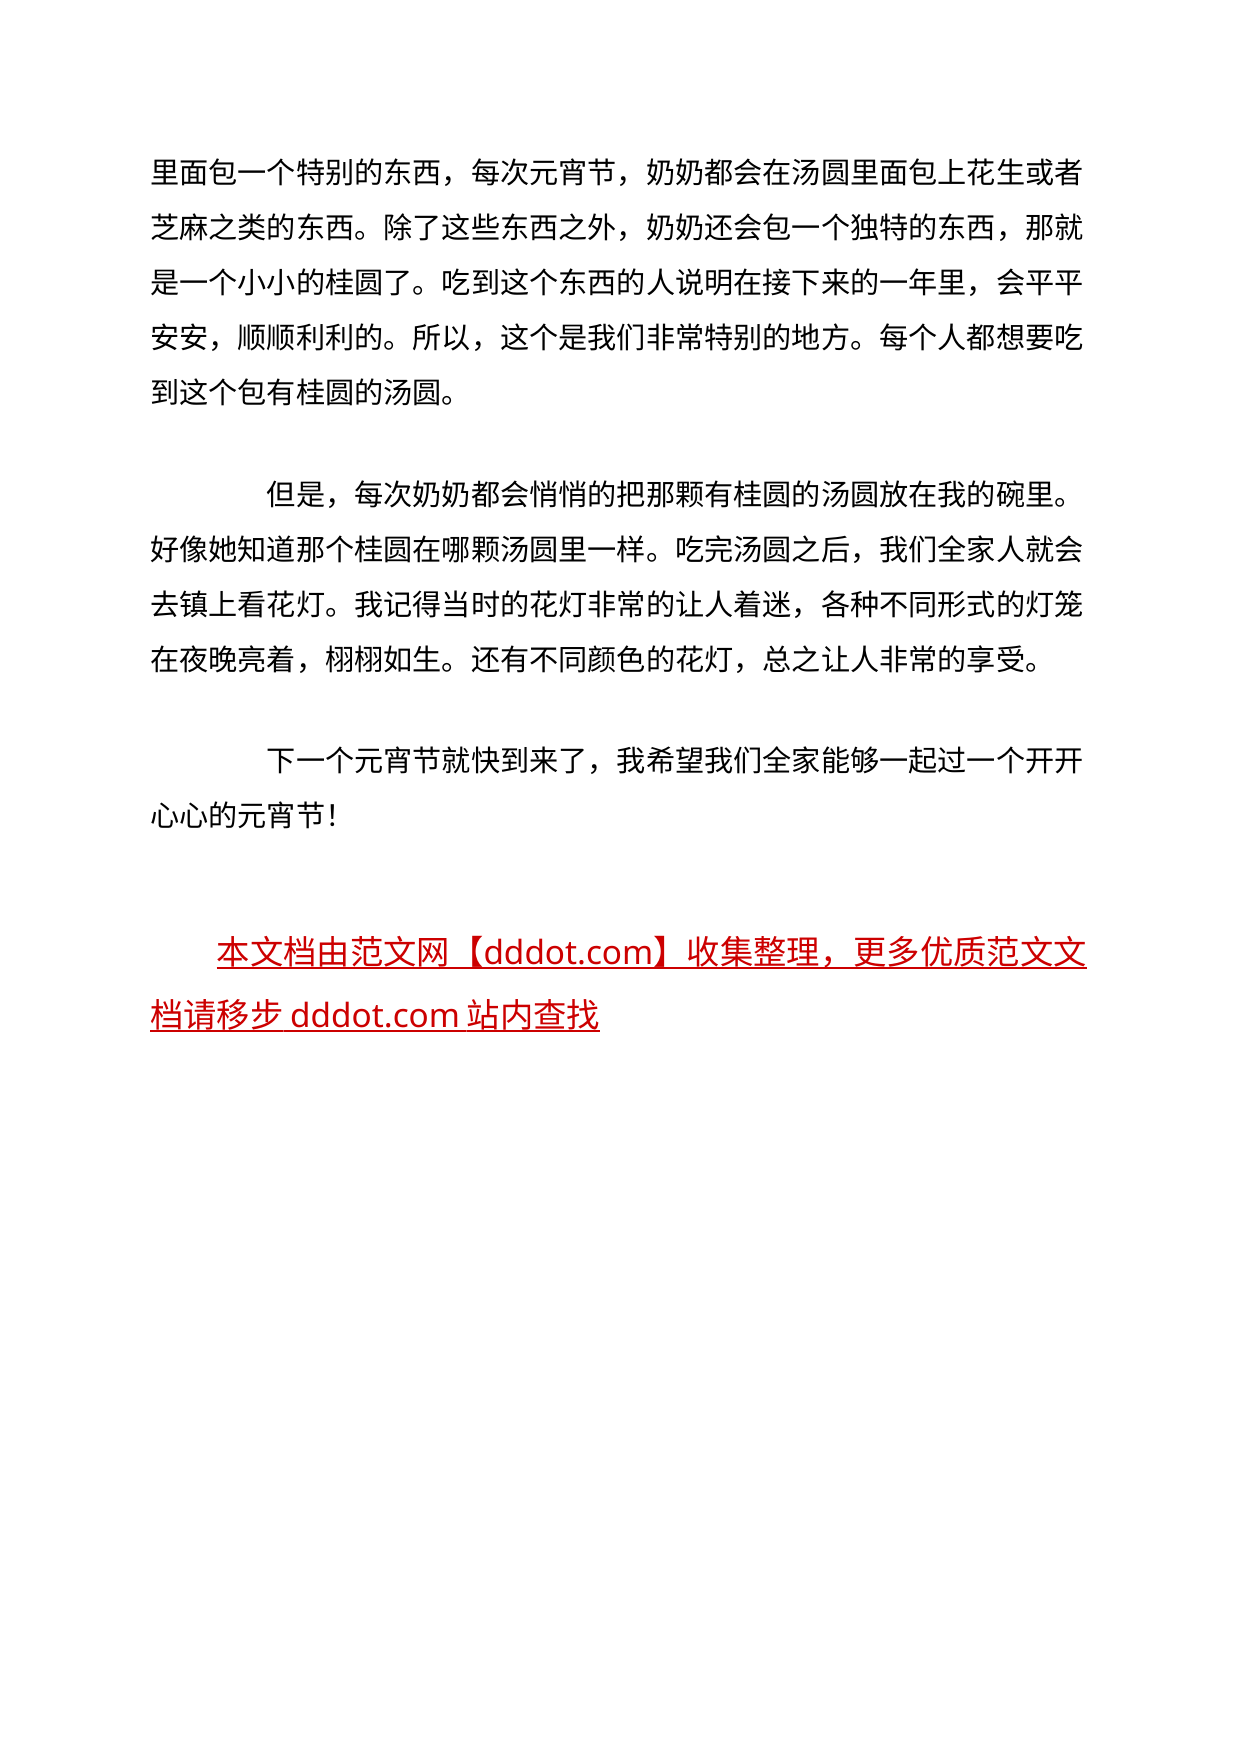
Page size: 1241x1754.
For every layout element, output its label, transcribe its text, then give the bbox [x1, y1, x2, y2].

text 下一个元宵节就快到来了，我希望我们全家能够一起过一个开开心心的元宵节！ [150, 738, 1090, 835]
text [150, 150, 1090, 412]
text 但是，每次奶奶都会悄悄的把那颗有桂圆的汤圆放在我的碗里。好像她知道那个桂圆在哪颗汤圆里一样。吃完汤圆之后，我们全家人就会去镇上看花灯。我记得当时的花灯非常的让人着迷，各种不同形式的灯笼在夜晚亮着，栩栩如生。还有不同颜色的花灯，总之让人非常的享受。 [150, 471, 1090, 678]
text 本文档由范文网【dddot.com】收集整理，更多优质范文文档请移步dddot.com站内查找 [150, 926, 1090, 1037]
